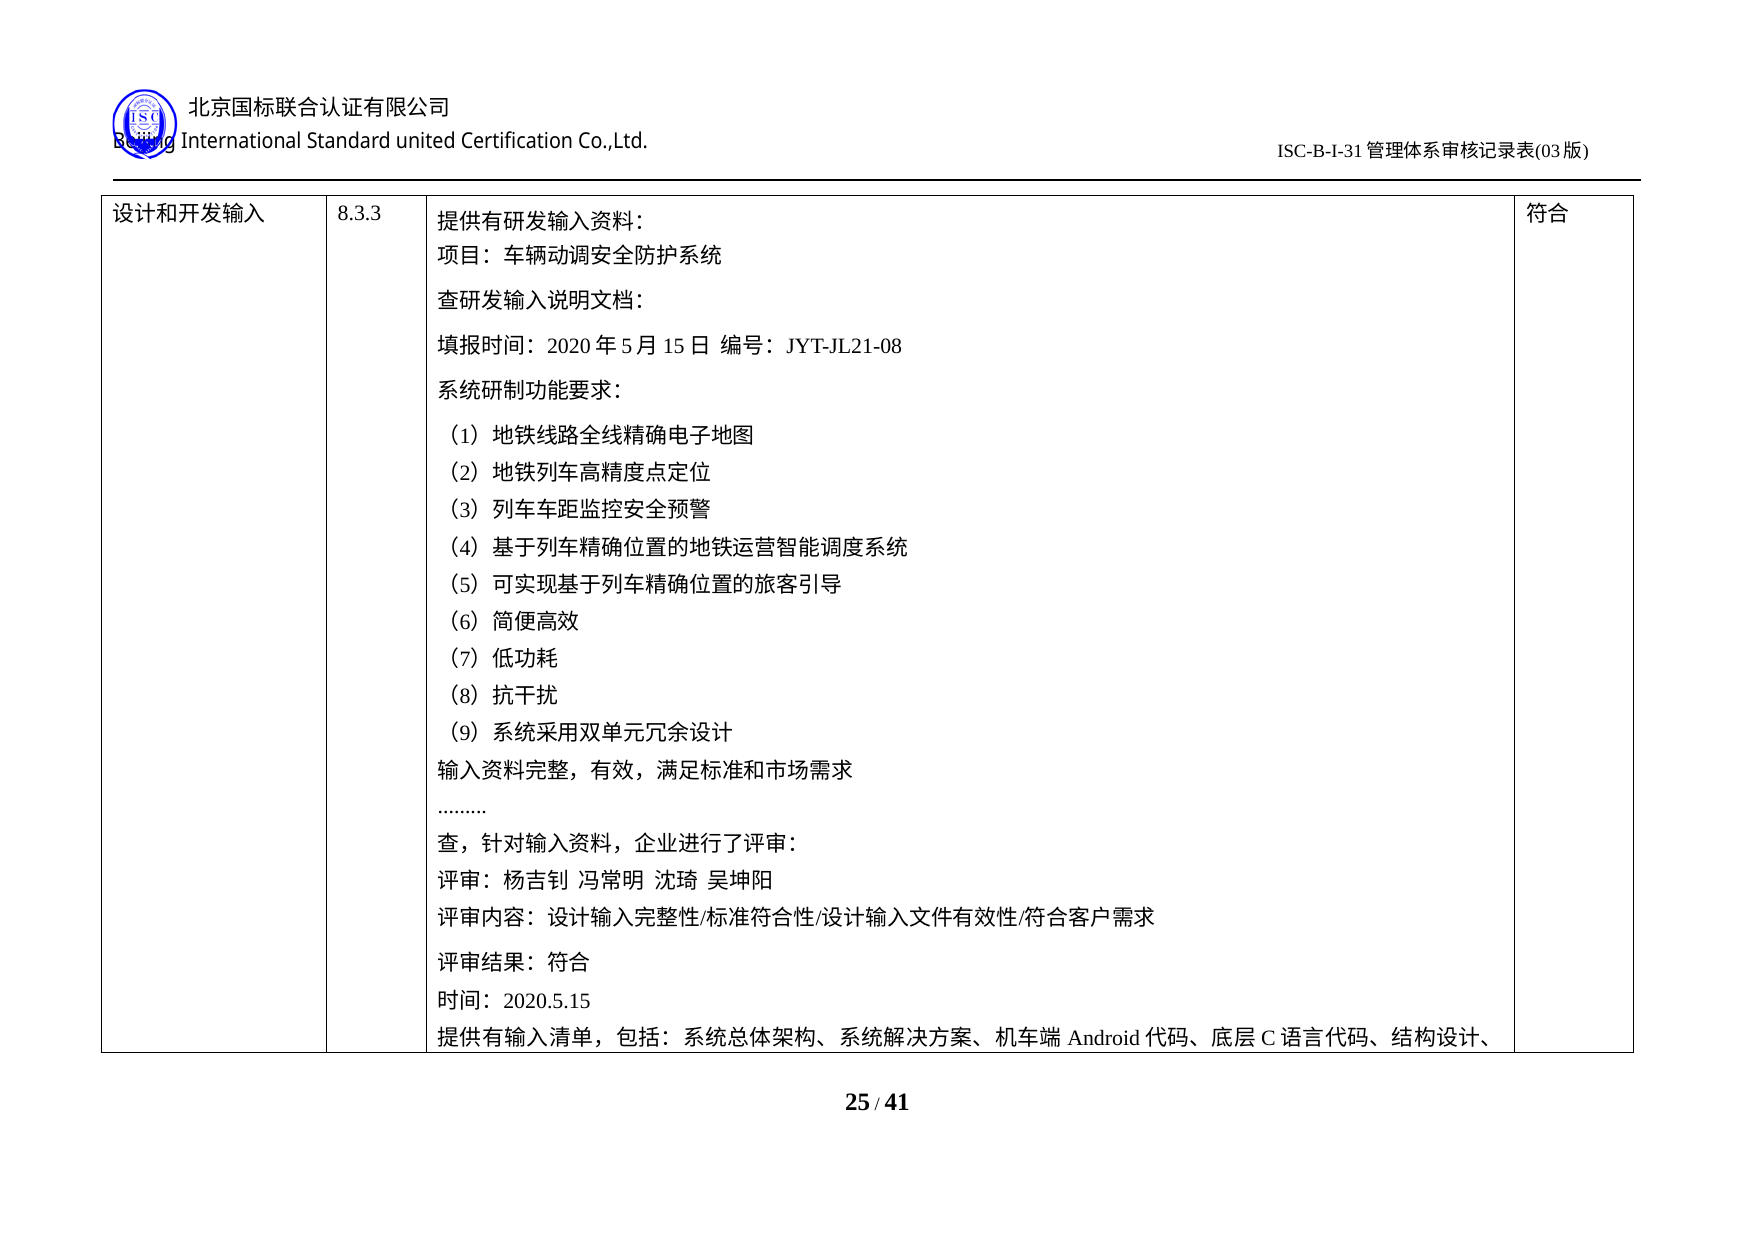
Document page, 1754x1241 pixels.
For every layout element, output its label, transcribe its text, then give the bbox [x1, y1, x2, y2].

table_cell 符合 [1515, 196, 1633, 1052]
table_cell 设计和开发输入 [102, 196, 326, 1052]
picture [112, 89, 180, 158]
table_cell 8.3.3 [327, 196, 426, 1052]
